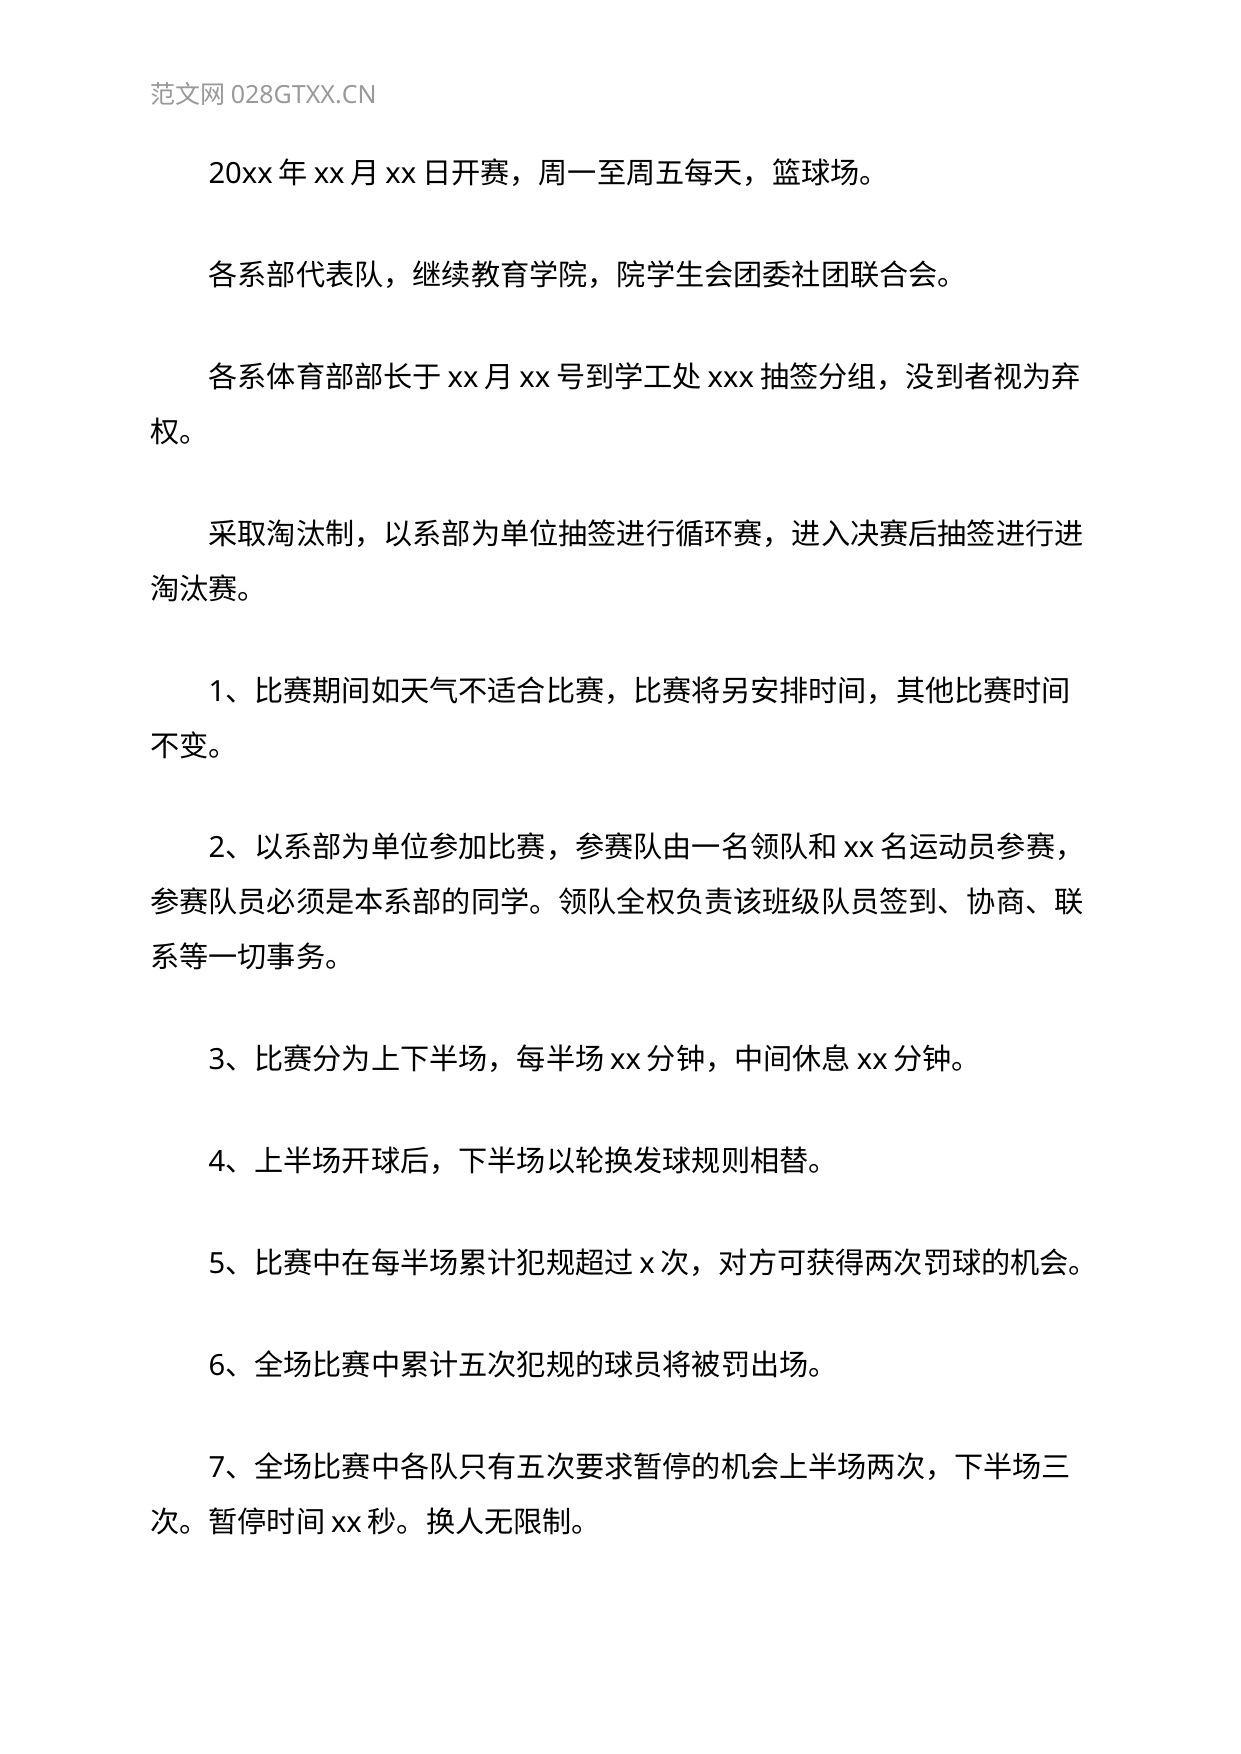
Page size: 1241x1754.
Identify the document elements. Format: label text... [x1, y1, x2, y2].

text 4、上半场开球后，下半场以轮换发球规则相替。 [150, 1138, 1090, 1180]
text 5、比赛中在每半场累计犯规超过x次，对方可获得两次罚球的机会。 [150, 1239, 1090, 1282]
text 1、比赛期间如天气不适合比赛，比赛将另安排时间，其他比赛时间不变。 [150, 667, 1090, 764]
text 20xx年xx月xx日开赛，周一至周五每天，篮球场。 [150, 150, 1090, 192]
text 2、以系部为单位参加比赛，参赛队由一名领队和xx名运动员参赛，参赛队员必须是本系部的同学。领队全权负责该班级队员签到、协商、联系等一切事务。 [150, 824, 1090, 976]
text 3、比赛分为上下半场，每半场xx分钟，中间休息xx分钟。 [150, 1036, 1090, 1078]
text 7、全场比赛中各队只有五次要求暂停的机会上半场两次，下半场三次。暂停时间xx秒。换人无限制。 [150, 1443, 1090, 1541]
text 6、全场比赛中累计五次犯规的球员将被罚出场。 [150, 1342, 1090, 1384]
text 各系体育部部长于xx月xx号到学工处xxx抽签分组，没到者视为弃权。 [150, 354, 1090, 451]
text 各系部代表队，继续教育学院，院学生会团委社团联合会。 [150, 252, 1090, 294]
text 采取淘汰制，以系部为单位抽签进行循环赛，进入决赛后抽签进行进淘汰赛。 [150, 511, 1090, 608]
